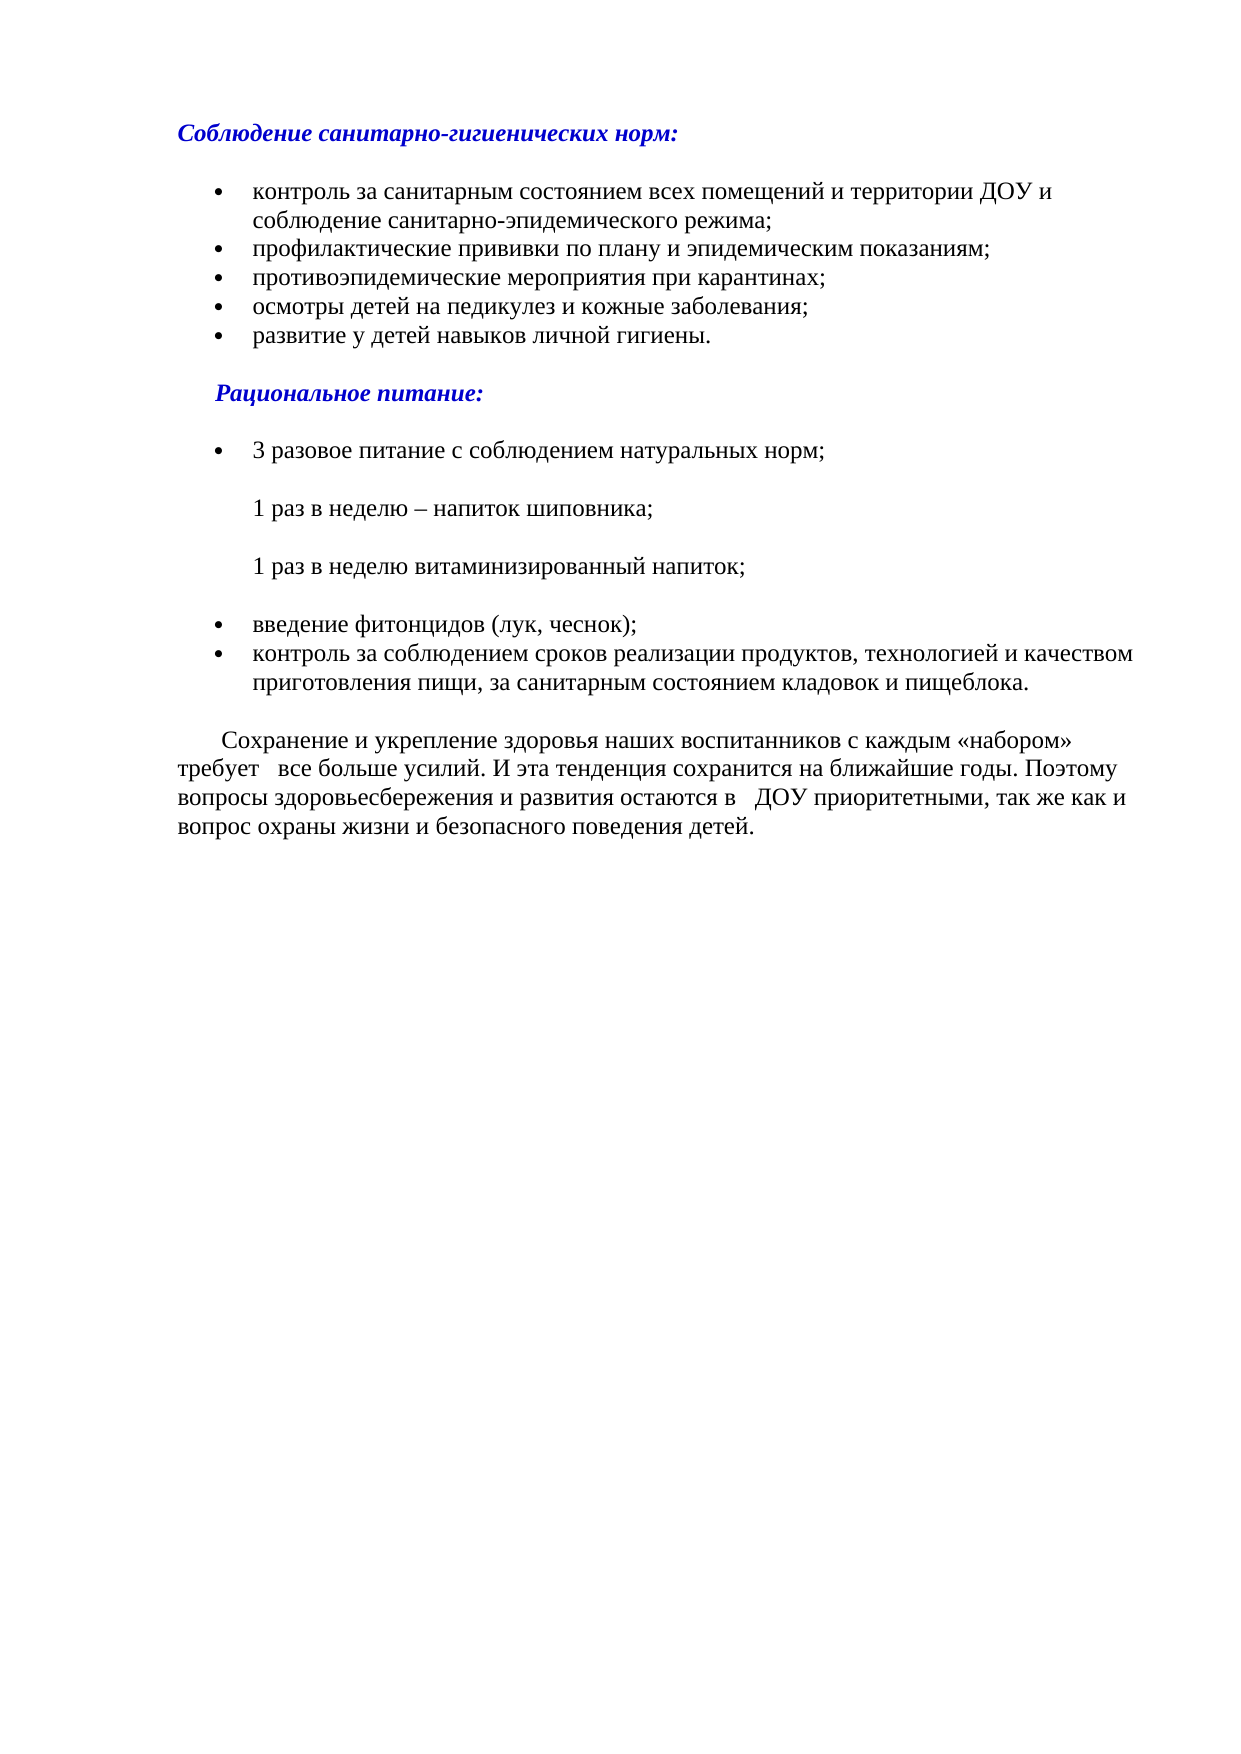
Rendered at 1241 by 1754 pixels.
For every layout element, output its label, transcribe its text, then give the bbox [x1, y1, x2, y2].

list 3 разовое питание с соблюдением натуральных норм; [215, 436, 1152, 464]
text 1 раз в неделю – напиток шиповника; [177, 493, 1152, 522]
text 1 раз в неделю витаминизированный напиток; [177, 551, 1152, 580]
text Рациональное питание: [215, 378, 1152, 406]
list противоэпидемические мероприятия при карантинах; [215, 262, 1152, 291]
text Соблюдение санитарно-гигиенических норм: [177, 118, 1152, 147]
list введение фитонцидов (лук, чеснок); [215, 609, 1152, 638]
list развитие у детей навыков личной гигиены. [215, 320, 1152, 348]
list осмотры детей на педикулез и кожные заболевания; [215, 291, 1152, 320]
text Сохранение и укрепление здоровья наших воспитанников с каждым «набором» требует все больше усилий. И эта тенденция сохранится на ближайшие годы. Поэтому вопросы здоровьесбережения и развития остаются в ДОУ приоритетными, так же как и вопрос охраны жизни и безопасного поведения детей. [177, 725, 1152, 840]
list контроль за соблюдением сроков реализации продуктов, технологией и качеством приготовления пищи, за санитарным состоянием кладовок и пищеблока. [215, 638, 1152, 696]
list профилактические прививки по плану и эпидемическим показаниям; [215, 233, 1152, 262]
list контроль за санитарным состоянием всех помещений и территории ДОУ и соблюдение санитарно-эпидемического режима; [215, 176, 1152, 233]
